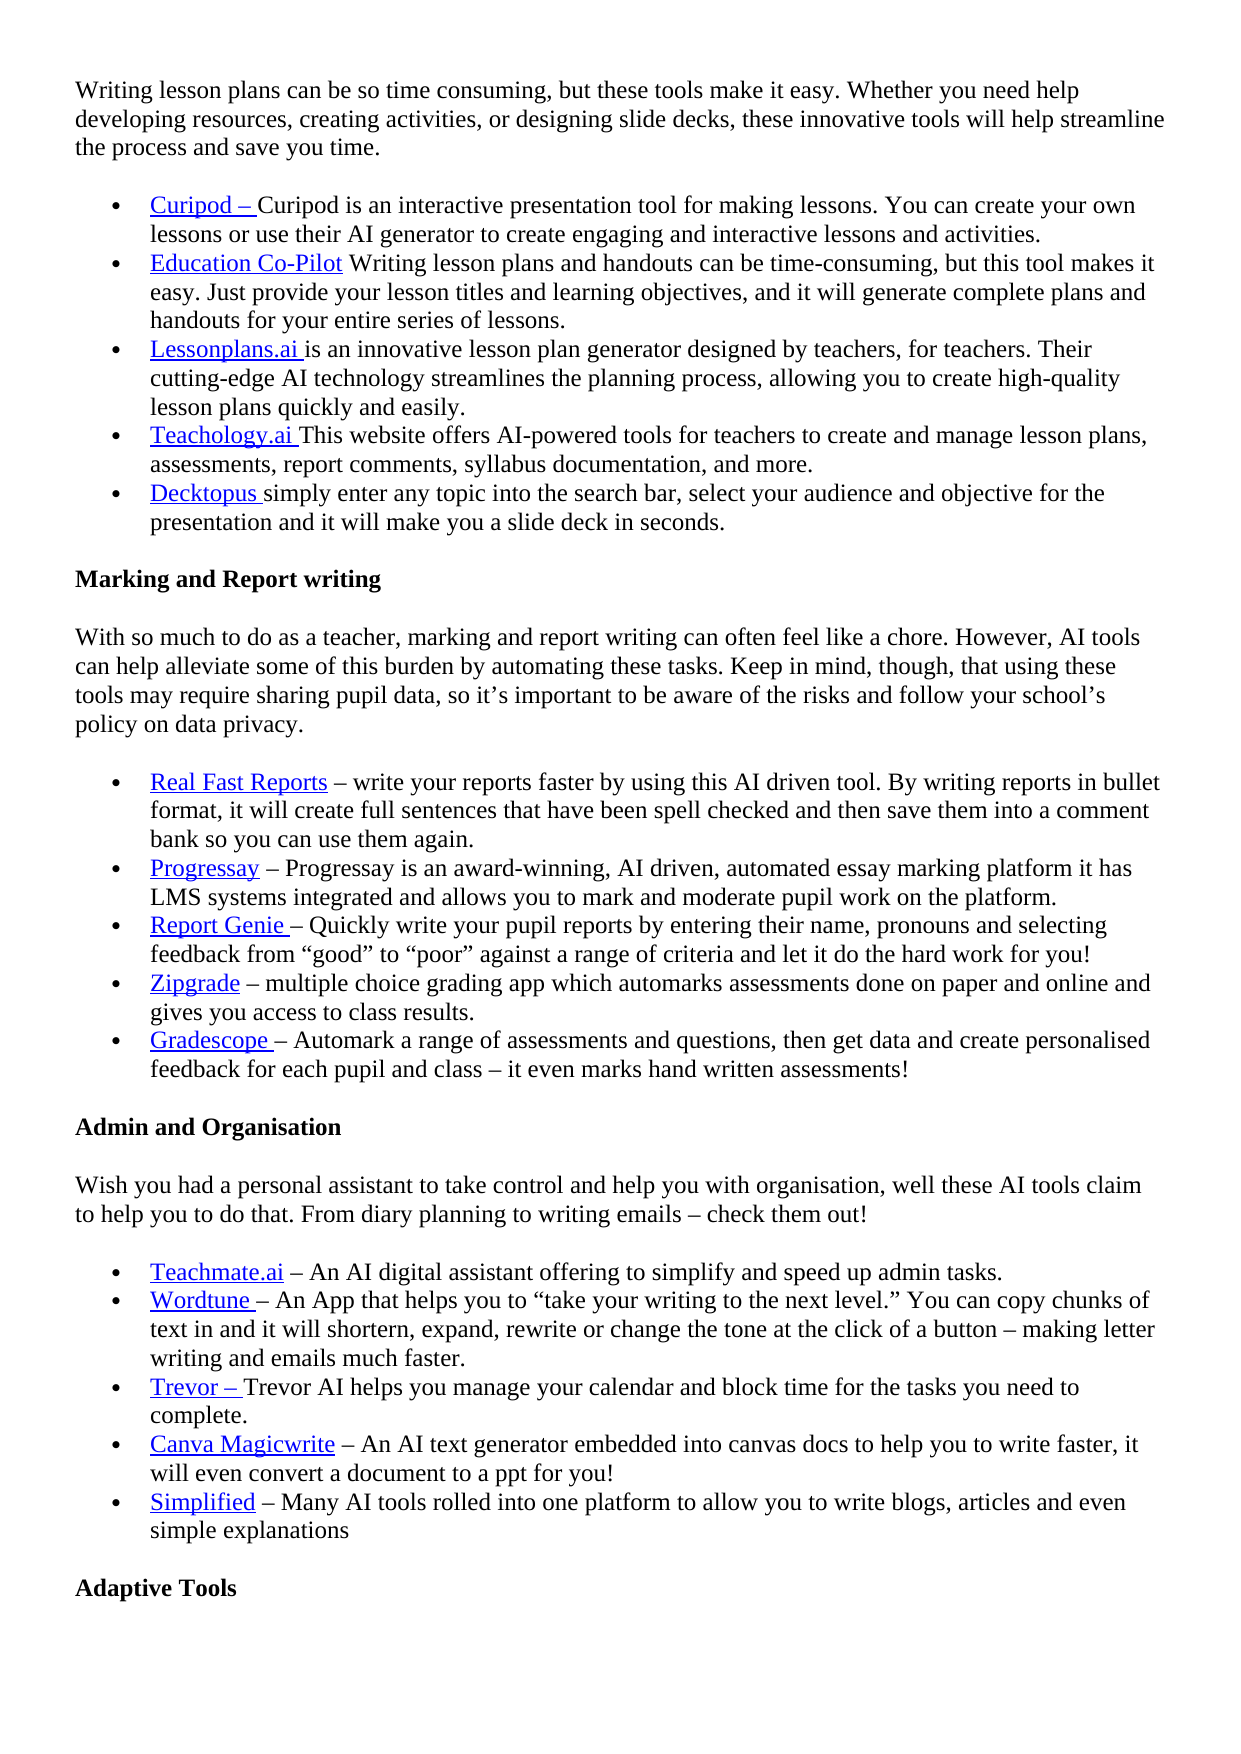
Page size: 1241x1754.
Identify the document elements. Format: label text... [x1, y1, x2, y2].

list Report Genie – Quickly write your pupil reports by entering their name, pronouns and selecting feedback from “good” to “poor” against a range of criteria and let it do the hard work for you! [112, 910, 1165, 968]
list Education Co-Pilot Writing lesson plans and handouts can be time-consuming, but this tool makes it easy. Just provide your lesson titles and learning objectives, and it will generate complete plans and handouts for your entire series of lessons. [112, 248, 1165, 334]
list Simplified – Many AI tools rolled into one platform to allow you to write blogs, articles and even simple explanations [112, 1487, 1165, 1544]
list Wordtune – An App that helps you to “take your writing to the next level.” You can copy chunks of text in and it will shortern, expand, rewrite or change the tone at the click of a button – making letter writing and emails much faster. [112, 1285, 1165, 1372]
list Decktopus simply enter any topic into the search bar, select your audience and objective for the presentation and it will make you a slide deck in seconds. [112, 478, 1165, 535]
text Admin and Organisation [75, 1112, 1165, 1141]
list Real Fast Reports – write your reports faster by using this AI driven tool. By writing reports in bullet format, it will create full sentences that have been spell checked and then save them into a comment bank so you can use them again. [112, 767, 1165, 853]
text Adaptive Tools [75, 1573, 1165, 1602]
text With so much to do as a teacher, marking and report writing can often feel like a chore. However, AI tools can help alleviate some of this burden by automating these tasks. Keep in mind, though, that using these tools may require sharing pupil data, so it’s important to be aware of the risks and follow your school’s policy on data privacy. [75, 622, 1165, 737]
text Wish you had a personal assistant to take control and help you with organisation, well these AI tools claim to help you to do that. From diary planning to writing emails – check them out! [75, 1170, 1165, 1227]
list Canva Magicwrite – An AI text generator embedded into canvas docs to help you to write faster, it will even convert a document to a ppt for you! [112, 1429, 1165, 1487]
list Teachology.ai This website offers AI-powered tools for teachers to create and manage lesson plans, assessments, report comments, syllabus documentation, and more. [112, 420, 1165, 478]
list Zipgrade – multiple choice grading app which automarks assessments done on paper and online and gives you access to class results. [112, 968, 1165, 1025]
list Teachmate.ai – An AI digital assistant offering to simplify and speed up admin tasks. [112, 1257, 1165, 1285]
list Trevor – Trevor AI helps you manage your calendar and block time for the tasks you need to complete. [112, 1372, 1165, 1429]
text Marking and Report writing [75, 564, 1165, 593]
text Writing lesson plans can be so time consuming, but these tools make it easy. Whether you need help developing resources, creating activities, or designing slide decks, these innovative tools will help streamline the process and save you time. [75, 75, 1165, 161]
list Progressay – Progressay is an award-winning, AI driven, automated essay marking platform it has LMS systems integrated and allows you to mark and moderate pupil work on the platform. [112, 853, 1165, 910]
list Curipod – Curipod is an interactive presentation tool for making lessons. You can create your own lessons or use their AI generator to create engaging and interactive lessons and activities. [112, 190, 1165, 248]
list Gradescope – Automark a range of assessments and questions, then get data and create personalised feedback for each pupil and class – it even marks hand written assessments! [112, 1025, 1165, 1083]
list Lessonplans.ai is an innovative lesson plan generator designed by teachers, for teachers. Their cutting-edge AI technology streamlines the planning process, allowing you to create high-quality lesson plans quickly and easily. [112, 334, 1165, 420]
